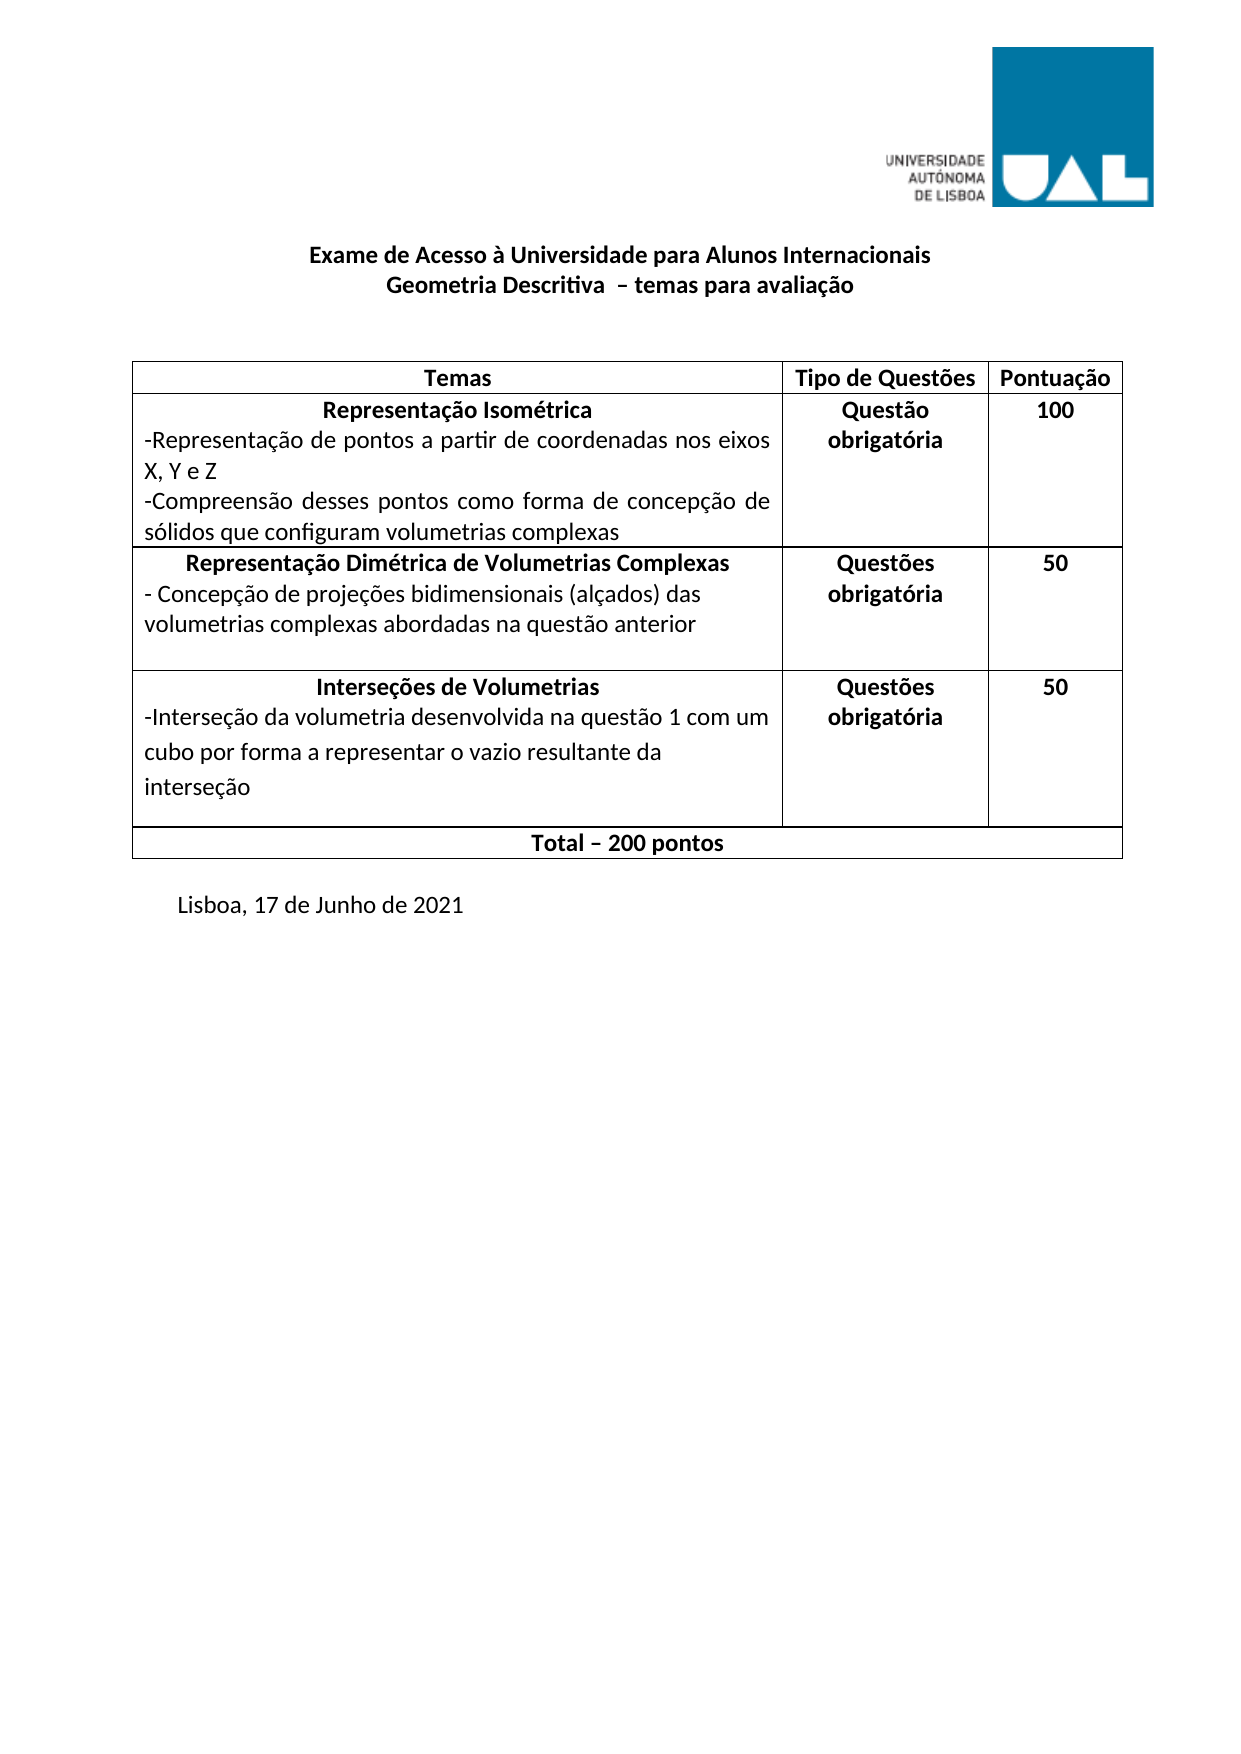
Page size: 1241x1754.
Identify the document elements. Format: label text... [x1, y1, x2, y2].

table_cell Questões obrigatória [783, 671, 988, 826]
table_header Tipo de Questões [783, 362, 988, 393]
text Lisboa, 17 de Junho de 2021 [177, 889, 1063, 920]
text Geometria Descritiva – temas para avaliação [177, 270, 1063, 300]
table_cell Questão obrigatória [783, 394, 988, 546]
table_cell 50 [989, 671, 1122, 826]
table_cell Interseções de Volumetrias -Interseção da volumetria desenvolvida na questão 1 com um cubo por forma a representar o vazio resultante da interseção [133, 671, 782, 826]
text Exame de Acesso à Universidade para Alunos Internacionais [177, 239, 1063, 270]
table_cell Total – 200 pontos [133, 828, 1122, 858]
table_cell Representação Isométrica -Representação de pontos a partir de coordenadas nos eixos X, Y e Z -Compreensão desses pontos como forma de concepção de sólidos que configuram volumetrias complexas [133, 394, 782, 546]
table_cell 50 [989, 548, 1122, 669]
table_cell Questões obrigatória [783, 548, 988, 669]
table_cell 100 [989, 394, 1122, 546]
table_cell Representação Dimétrica de Volumetrias Complexas - Concepção de projeções bidimensionais (alçados) das volumetrias complexas abordadas na questão anterior [133, 548, 782, 669]
table_header Temas [133, 362, 782, 393]
table_header Pontuação [989, 362, 1122, 393]
